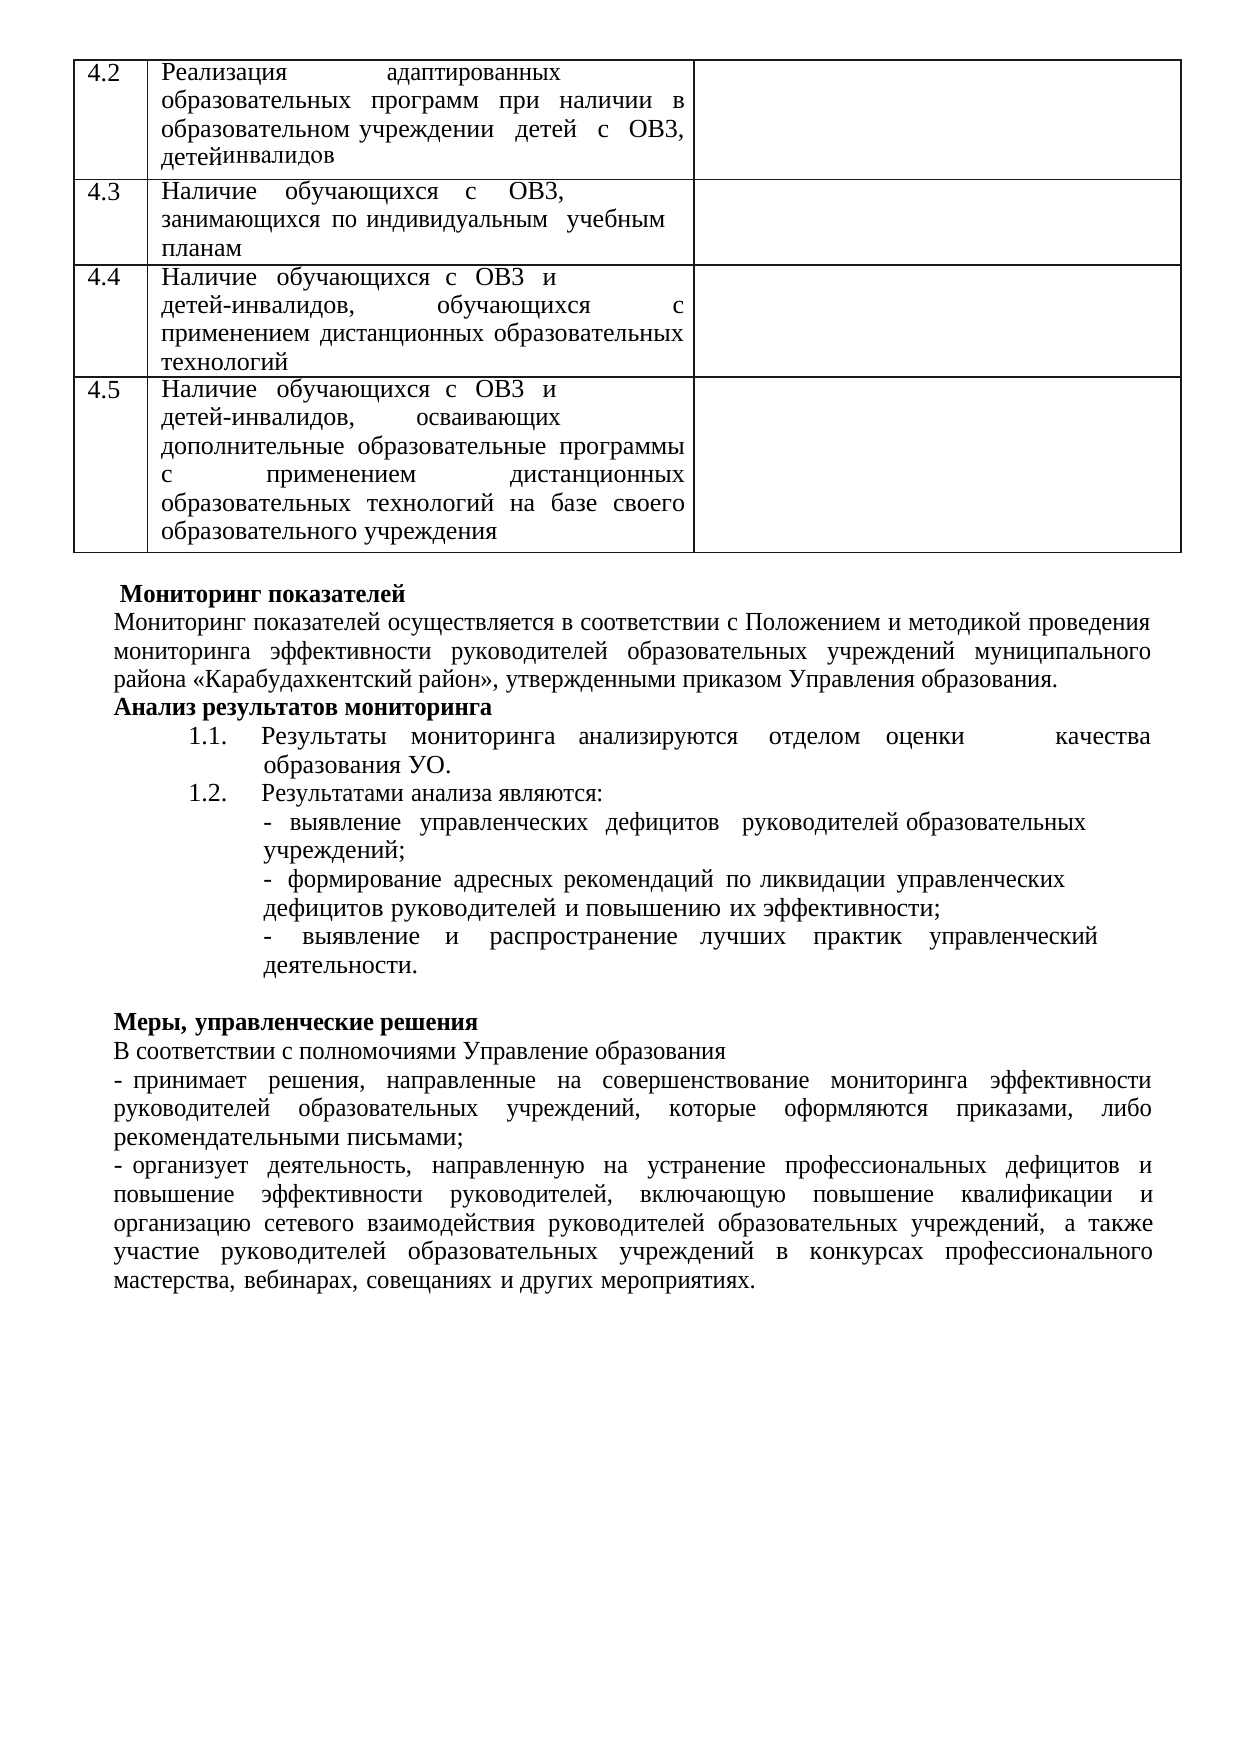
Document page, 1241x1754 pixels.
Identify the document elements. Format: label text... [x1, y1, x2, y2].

table_cell Наличие обучающихся с OB3 и детей-инвалидов, осваивающих дополнительные образовательные программы с применением дистанционных образовательных технологий на базе своего образовательного учреждения [148, 378, 693, 551]
text В соответствии с полномочиями Управление образования [113, 1037, 1152, 1065]
list выявление управленческих дефицитов руководителей образовательных учреждений; [263, 807, 1154, 864]
table_cell Наличие обучающихся с OB3 и детей-инвалидов, обучающихся с применением дистанционных образовательных технологий [148, 266, 693, 376]
table_cell 4.2 [75, 61, 147, 178]
picture [222, 150, 334, 166]
table_cell Реализация адаптированных образовательных программ при наличии в образовательном учреждении детей с OB3, детей [148, 61, 693, 178]
list принимает решения, направленные на совершенствование мониторинга эффективности руководителей образовательных учреждений, которые оформляются приказами, либо рекомендательными письмами; [113, 1065, 1152, 1151]
list Результатами анализа являются: [188, 779, 1181, 807]
text Мониторинг показателей [119, 579, 1181, 608]
table_cell 4.4 [75, 266, 147, 376]
list Результаты мониторинга анализируются отделом оценки качества образования УО. [188, 722, 1151, 779]
table_cell [695, 378, 1180, 551]
table_cell 4.3 [75, 180, 147, 264]
list организует деятельность, направленную на устранение профессиональных дефицитов и повышение эффективности руководителей, включающую повышение квалификации и организацию сетевого взаимодействия руководителей образовательных учреждений, а также участие руководителей образовательных учреждений в конкурсах профессионального мастерства, вебинарах, совещаниях и других мероприятиях. [113, 1151, 1153, 1294]
list формирование адресных рекомендаций по ликвидации управленческих дефицитов руководителей и повышению их эффективности; [263, 864, 1153, 922]
text Мониторинг показателей осуществляется в соответствии с Положением и методикой проведения мониторинга эффективности руководителей образовательных учреждений муниципального района «Карабудахкентский район», утвержденными приказом Управления образования. [113, 608, 1151, 693]
list выявление и распространение лучших практик управленческий деятельности. [263, 922, 1152, 979]
table_cell Наличие обучающихся с OB3, занимающихся по индивидуальным учебным планам [148, 180, 693, 264]
table_cell [695, 266, 1180, 376]
subtitle Анализ результатов мониторинга [113, 693, 1181, 722]
table_cell 4.5 [75, 378, 147, 551]
subtitle Меры, управленческие решения [114, 1007, 1181, 1036]
table_cell [695, 180, 1180, 264]
table_cell [695, 61, 1180, 178]
